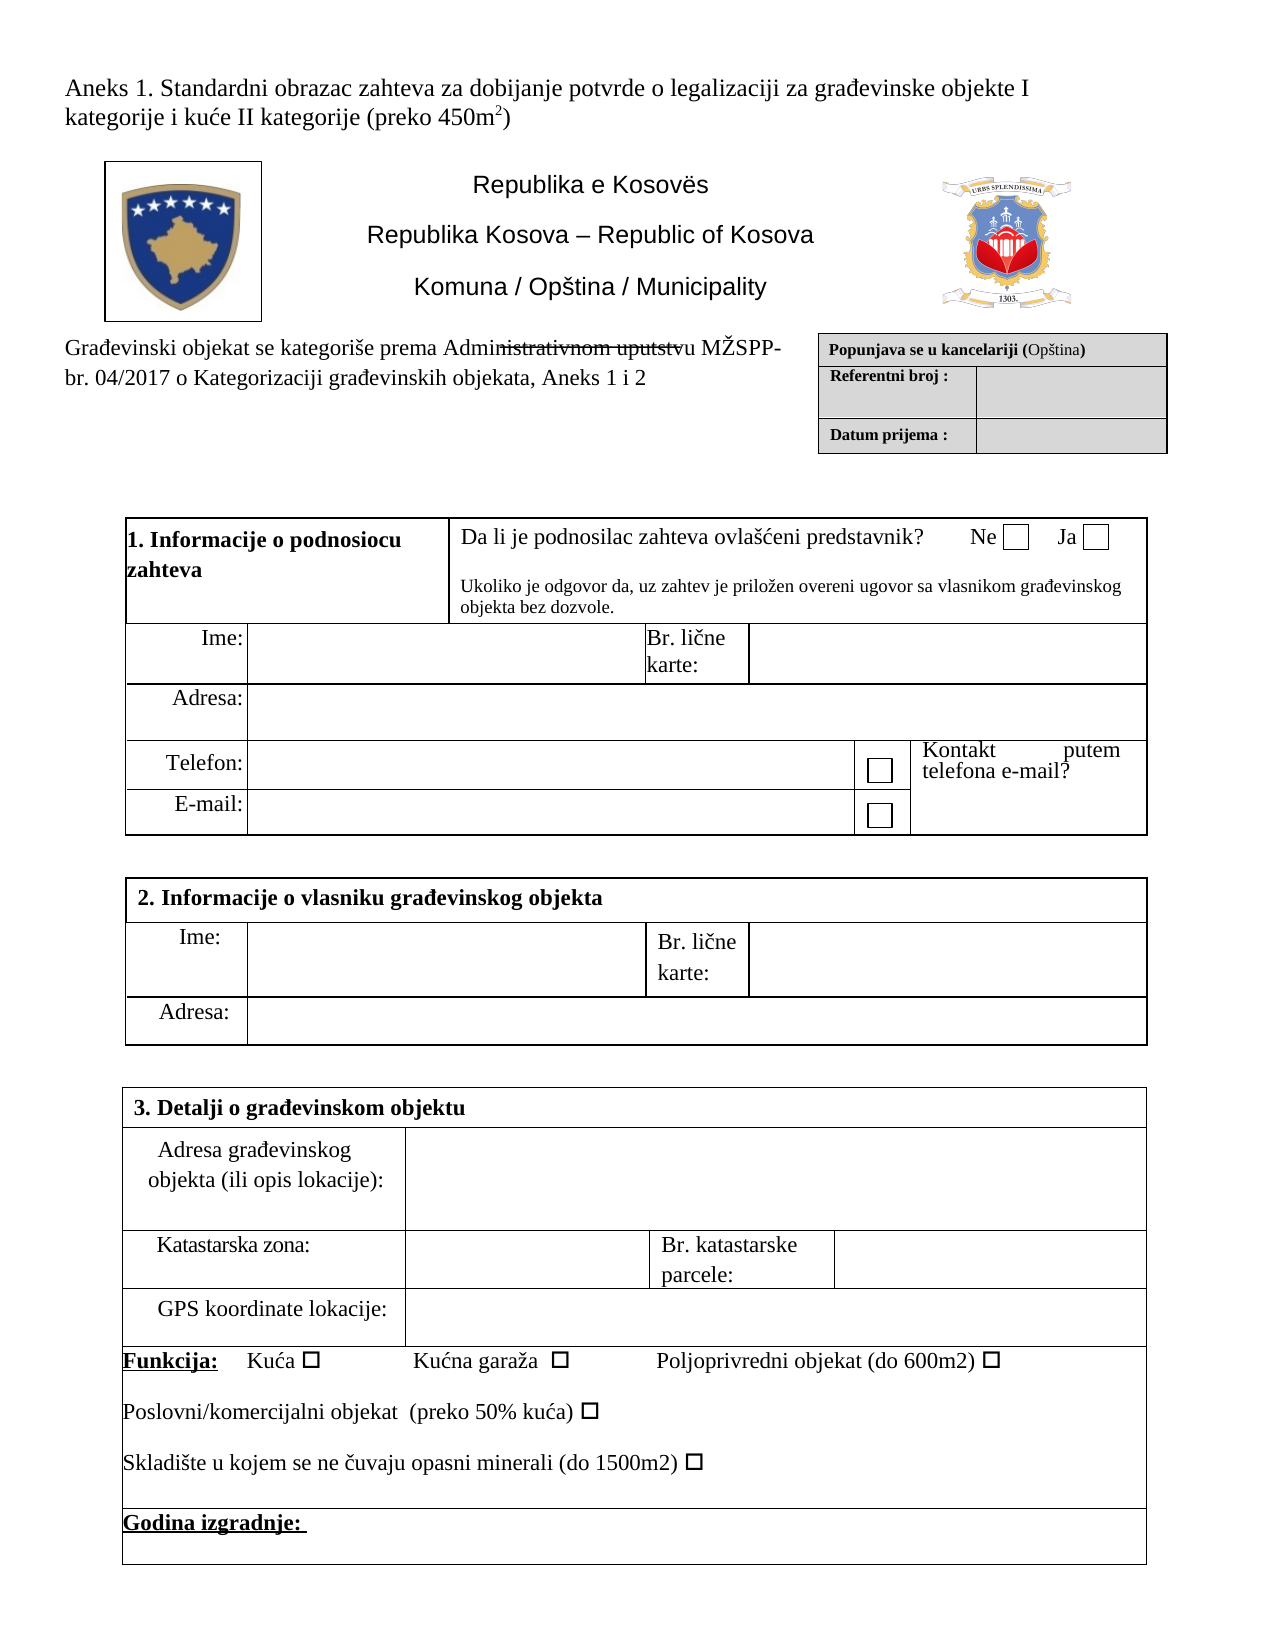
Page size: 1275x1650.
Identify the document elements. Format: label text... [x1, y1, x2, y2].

text Aneks 1. Standardni obrazac zahteva za dobijanje potvrde o legalizaciji za građevinske objekte I kategorije i kuće II kategorije (preko 450m2) [64, 73, 1117, 130]
table_cell Telefon: [126, 741, 247, 789]
table_cell Funkcija: Kuća Kućna garaža Poljoprivredni objekat (do 600m2) Poslovni/komercijalni objekat (preko 50% kuća) Skladište u kojem se ne čuvaju opasni minerali (do 1500m2) Ostalo: ____________________________________________________ [123, 1347, 1146, 1507]
table_cell [248, 685, 1146, 740]
table_cell GPS koordinate lokacije: [123, 1289, 405, 1346]
table_cell Ime: [126, 624, 247, 683]
table_cell [248, 998, 1146, 1044]
table_header Da li je podnosilac zahteva ovlašćeni predstavnik? Ne Ja Ukoliko je odgovor da, uz zahtev je priložen overeni ugovor sa vlasnikom građevinskog objekta bez dozvole. [450, 519, 1146, 623]
table_cell [750, 923, 1146, 996]
table_header 2. Informacije o vlasniku građevinskog objekta [127, 879, 1146, 922]
text Građevinski objekat se kategoriše prema Administrativnom uputstvu MŽSPP-br. 04/2017 o Kategorizaciji građevinskih objekata, Aneks 1 i 2 [64, 334, 818, 390]
table_cell [855, 741, 910, 789]
table_cell Kontakt putem telefona e-mail? [911, 741, 1146, 834]
table_header Popunjava se u kancelariji (Opština) [819, 334, 1166, 366]
table_cell Katastarska zona: [123, 1231, 405, 1288]
table_cell [248, 741, 854, 789]
table_cell [406, 1128, 1146, 1229]
table_cell [406, 1289, 1146, 1346]
table_cell [855, 790, 910, 834]
table_cell [248, 790, 854, 834]
table_cell Adresa građevinskog objekta (ili opis lokacije): [123, 1128, 405, 1229]
table_cell [248, 923, 645, 996]
table_cell Ime: [126, 923, 247, 996]
table_cell [406, 1231, 649, 1288]
table_cell Referentni broj : [819, 367, 976, 417]
picture [121, 184, 241, 311]
table_cell [750, 624, 1146, 683]
table_cell E-mail: [126, 790, 247, 834]
table_header 1. Informacije o podnosiocu zahteva [127, 519, 448, 623]
table_cell [977, 367, 1166, 417]
table_cell Br. lične karte: [646, 624, 748, 683]
table_cell Br. katastarske parcele: [650, 1231, 834, 1288]
table_cell Adresa: [126, 684, 247, 740]
table_cell Godina izgradnje: [123, 1509, 1146, 1564]
table_cell Datum prijema : [819, 419, 976, 453]
table_cell Br. lične karte: [647, 923, 748, 996]
table_cell [835, 1231, 1146, 1288]
picture [942, 177, 1072, 308]
table_header 3. Detalji o građevinskom objektu [123, 1088, 1146, 1127]
table_cell Adresa: [126, 997, 247, 1044]
table_cell [977, 419, 1166, 453]
table_cell [248, 624, 645, 683]
